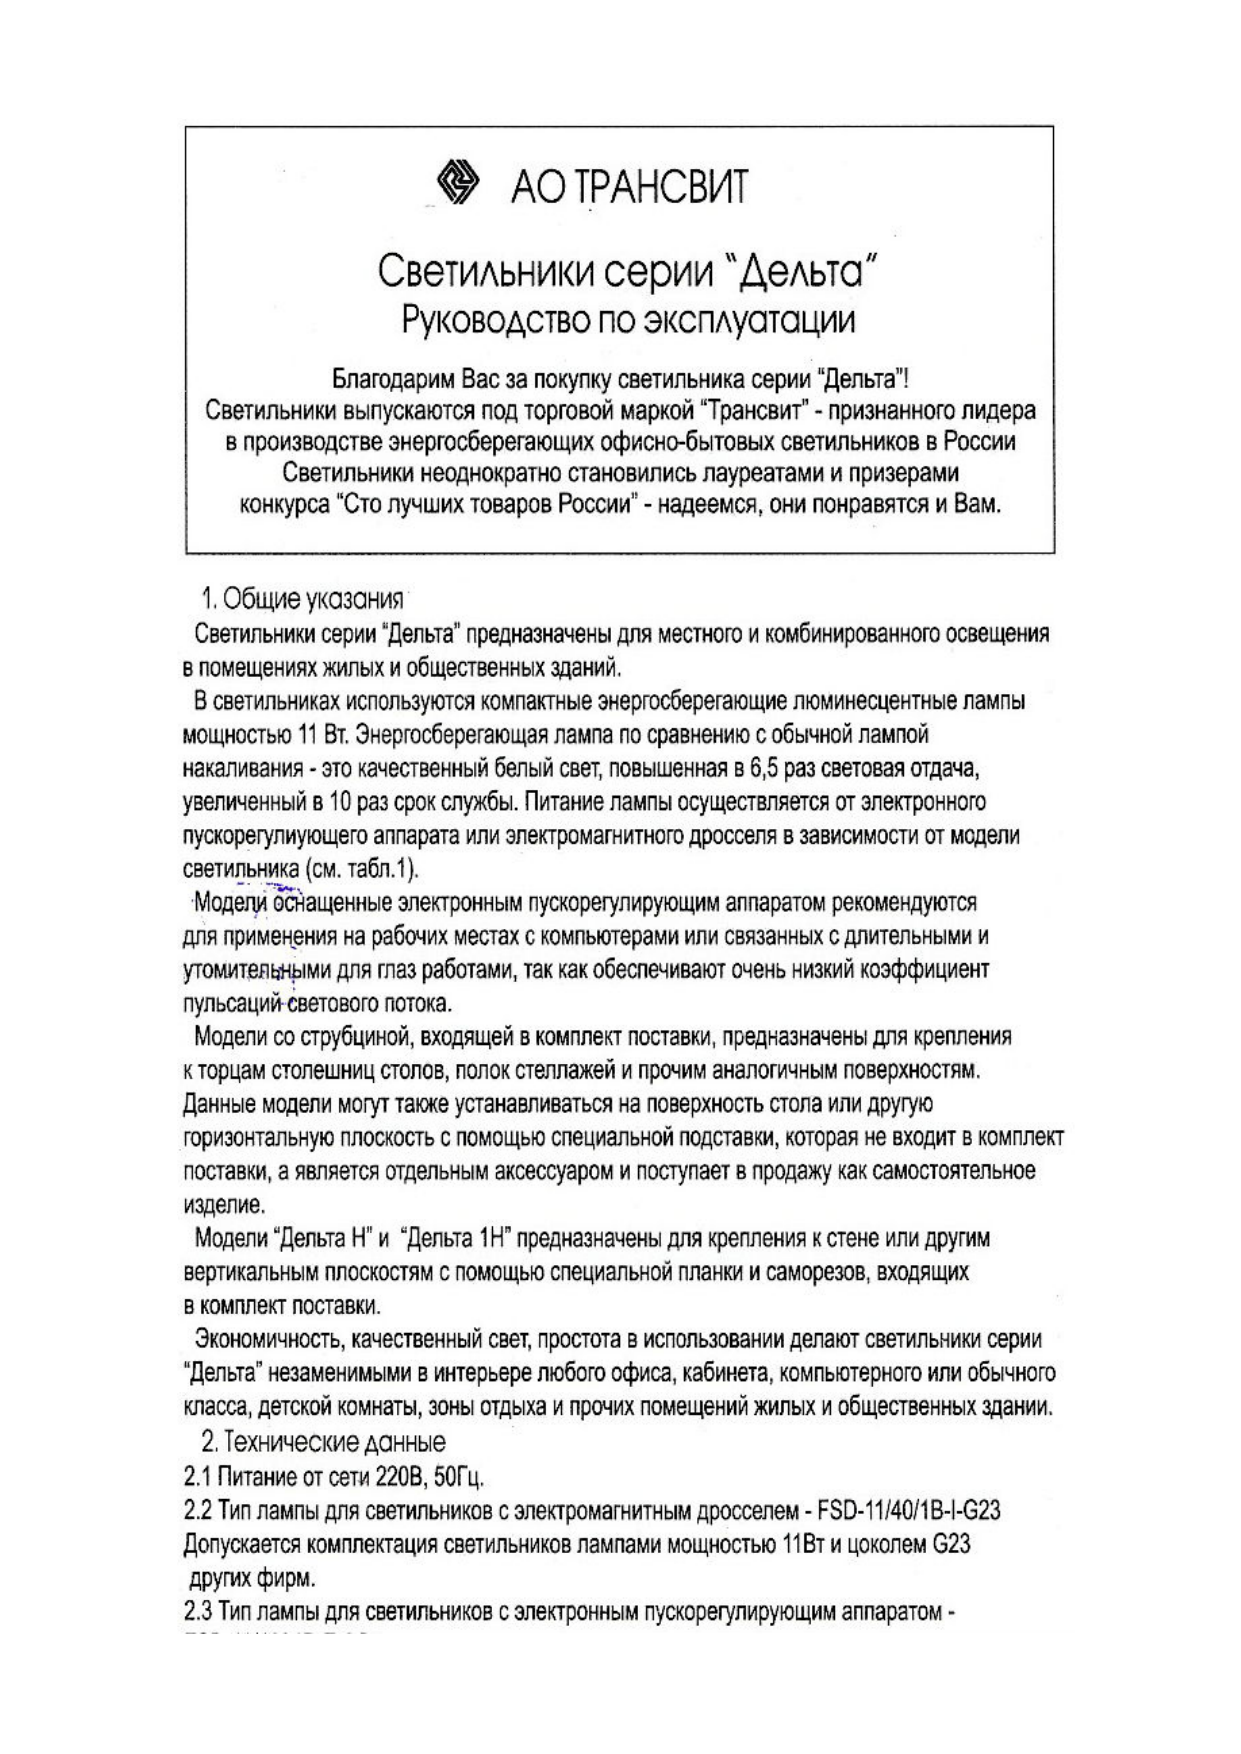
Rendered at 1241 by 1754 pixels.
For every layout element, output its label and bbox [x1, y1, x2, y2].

picture [177, 118, 1075, 1634]
